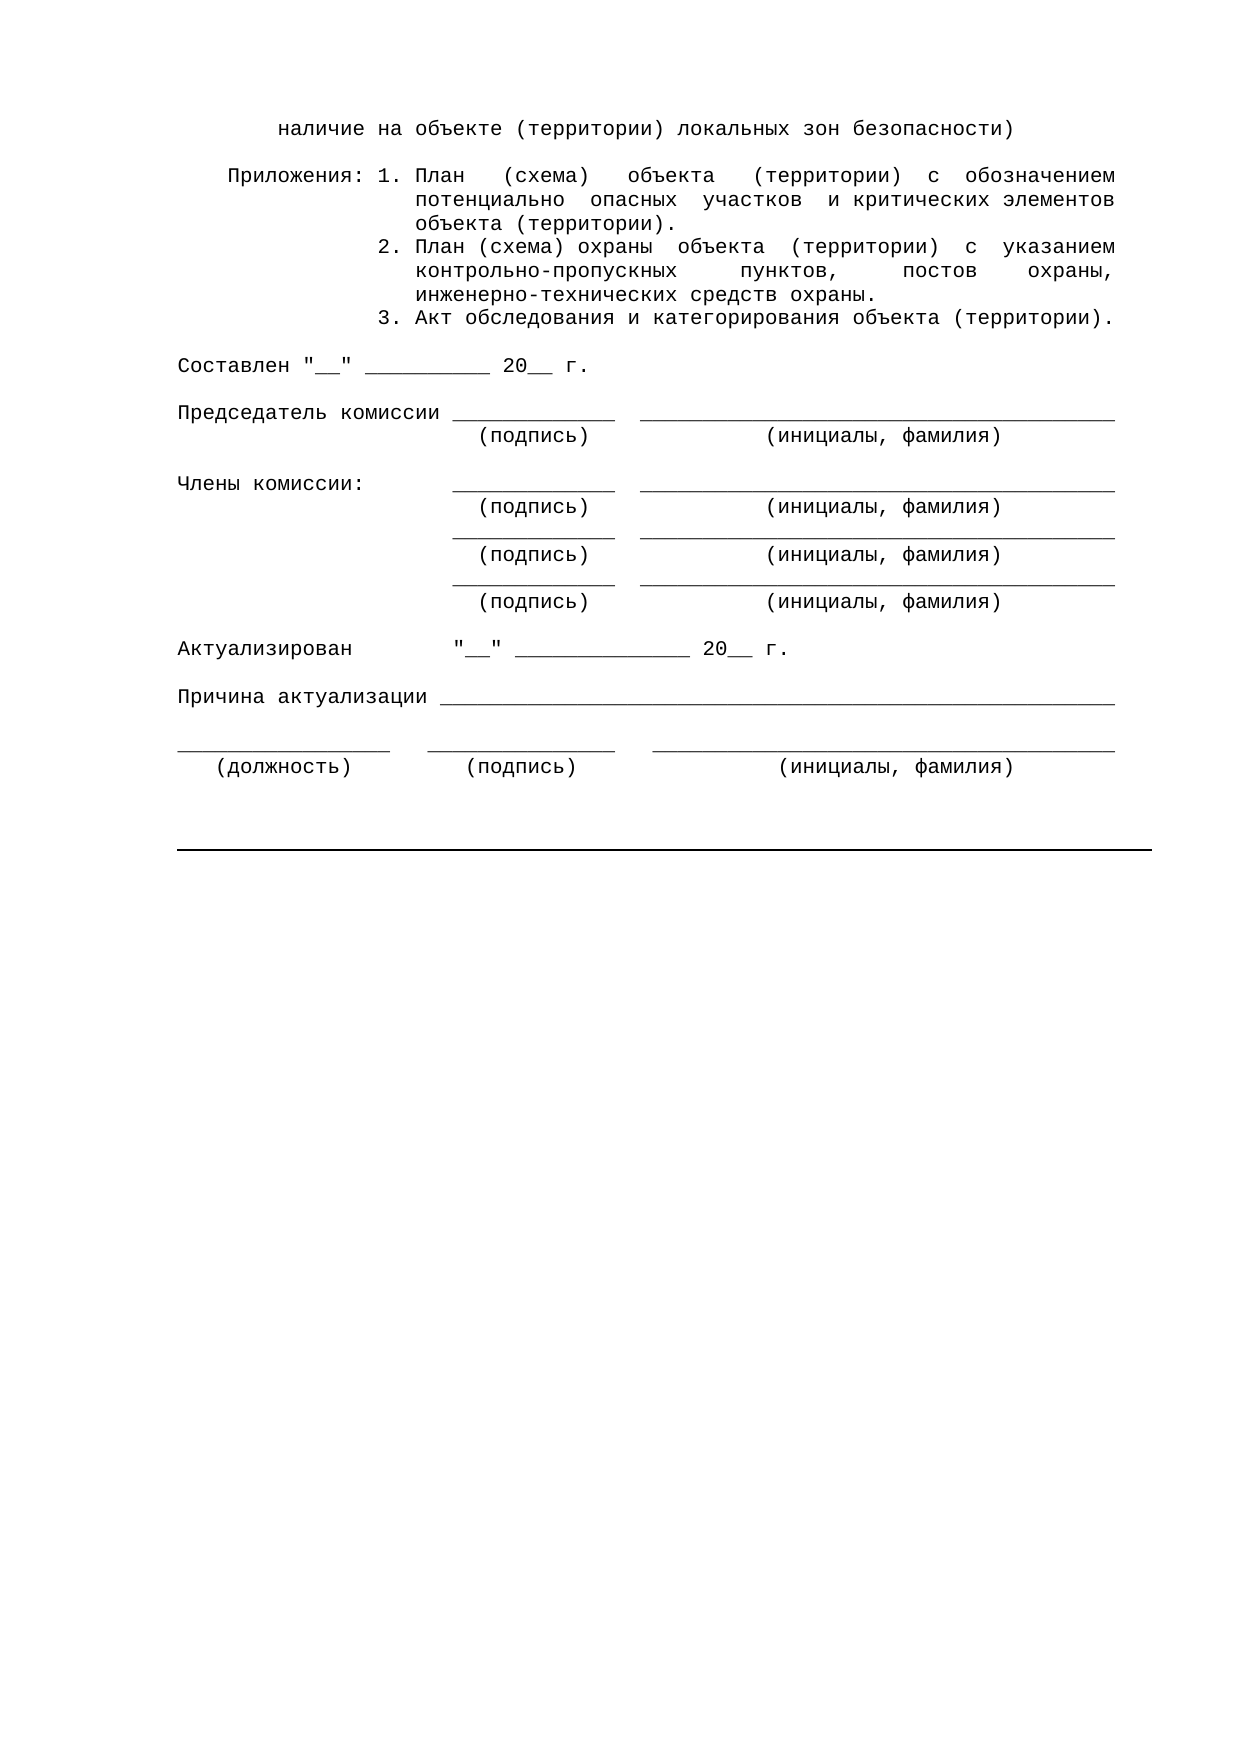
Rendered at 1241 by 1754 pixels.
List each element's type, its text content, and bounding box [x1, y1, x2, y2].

text (подпись) (инициалы, фамилия) [177, 496, 1152, 520]
text контрольно-пропускных пунктов, постов охраны, [177, 260, 1152, 284]
text Актуализирован "__" ______________ 20__ г. [177, 638, 1152, 662]
text Члены комиссии: _____________ ______________________________________ [177, 473, 1152, 496]
text (должность) (подпись) (инициалы, фамилия) [177, 757, 1152, 780]
text _____________ ______________________________________ [177, 567, 1152, 591]
text _____________ ______________________________________ [177, 520, 1152, 544]
text 2. План (схема) охраны объекта (территории) с указанием [177, 236, 1152, 260]
text 3. Акт обследования и категорирования объекта (территории). [177, 307, 1152, 331]
text Приложения: 1. План (схема) объекта (территории) с обозначением [177, 165, 1152, 189]
text Причина актуализации ______________________________________________________ [177, 686, 1152, 709]
text _________________ _______________ _____________________________________ [177, 733, 1152, 757]
text (подпись) (инициалы, фамилия) [177, 426, 1152, 449]
text потенциально опасных участков и критических элементов [177, 189, 1152, 213]
text (подпись) (инициалы, фамилия) [177, 591, 1152, 615]
text Председатель комиссии _____________ ______________________________________ [177, 402, 1152, 426]
text Составлен "__" __________ 20__ г. [177, 354, 1152, 378]
text инженерно-технических средств охраны. [177, 284, 1152, 307]
text (подпись) (инициалы, фамилия) [177, 544, 1152, 567]
text наличие на объекте (территории) локальных зон безопасности) [177, 118, 1152, 142]
text объекта (территории). [177, 213, 1152, 236]
